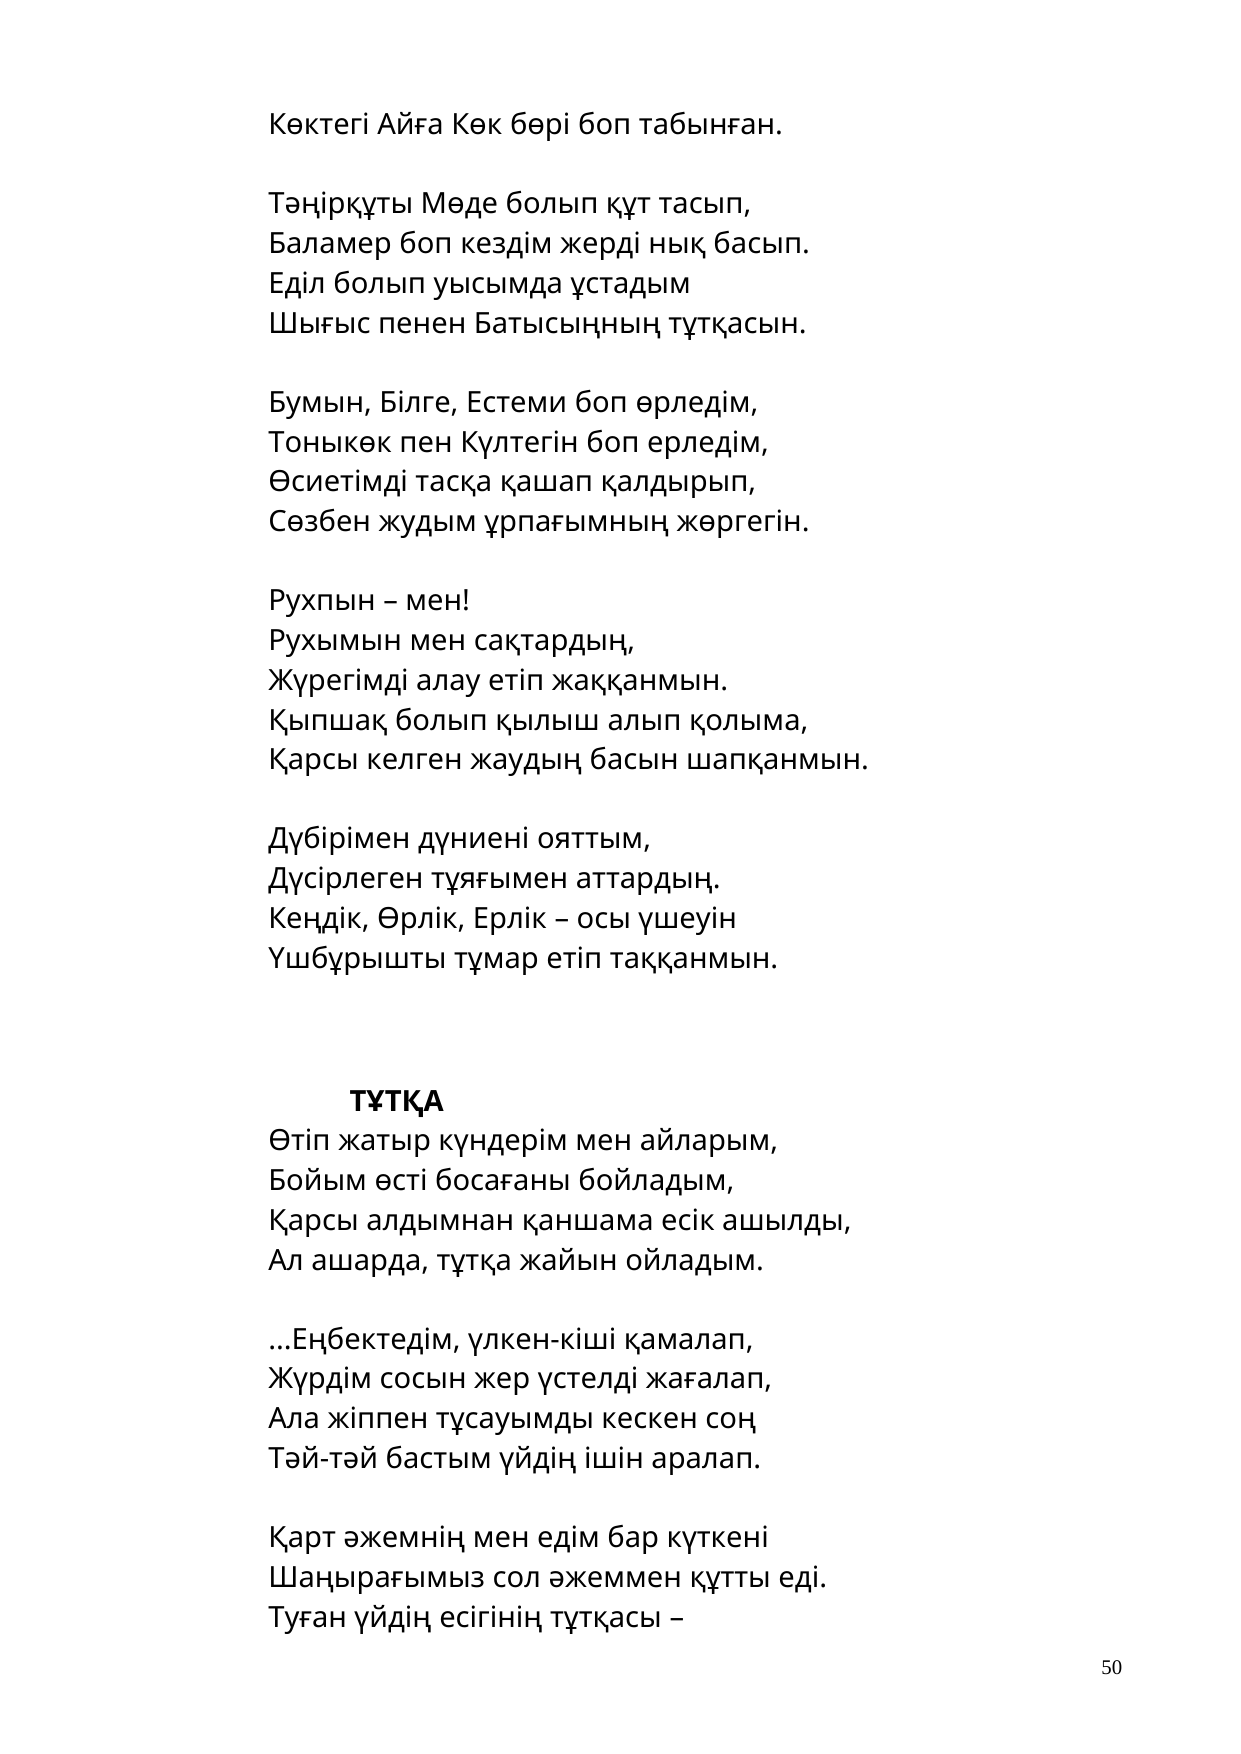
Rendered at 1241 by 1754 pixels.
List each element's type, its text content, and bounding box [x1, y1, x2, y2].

text Туған үйдің есігінің тұтқасы – [268, 1596, 1141, 1636]
text Дүбірімен дүниені ояттым, [268, 818, 1141, 857]
text Шығыс пенен Батысыңның тұтқасын. [268, 302, 1141, 342]
text Қарт әжемнің мен едім бар күткені [268, 1517, 1141, 1556]
text Кеңдік, Өрлік, Ерлік – осы үшеуін [268, 897, 1141, 937]
text Жүрегімді алау етіп жаққанмын. [268, 659, 1141, 699]
text Ала жіппен тұсауымды кескен соң [268, 1397, 1141, 1437]
text Жүрдім сосын жер үстелді жағалап, [268, 1358, 1141, 1397]
text Ал ашарда, тұтқа жайын ойладым. [268, 1239, 1141, 1278]
text Дүсірлеген тұяғымен аттардың. [268, 857, 1141, 897]
text Шаңырағымыз сол әжеммен құтты еді. [268, 1556, 1141, 1596]
text Еділ болып уысымда ұстадым [268, 262, 1141, 302]
text Тоныкөк пен Күлтегін боп ерледім, [268, 421, 1141, 461]
text Өтіп жатыр күндерім мен айларым, [268, 1120, 1141, 1159]
text Қыпшақ болып қылыш алып қолыма, [268, 699, 1141, 738]
text ...Еңбектедім, үлкен-кіші қамалап, [268, 1318, 1141, 1358]
text Бойым өсті босағаны бойладым, [268, 1159, 1141, 1199]
text Рухпын – мен! [268, 580, 1141, 619]
text Қарсы келген жаудың басын шапқанмын. [268, 738, 1141, 778]
text Үшбұрышты тұмар етіп таққанмын. [268, 937, 1141, 977]
text Баламер боп кездім жерді нық басып. [268, 222, 1141, 262]
text Көктегі Айға Көк бөрі боп табынған. [268, 103, 1141, 143]
text Тәңірқұты Мөде болып құт тасып, [268, 183, 1141, 222]
text Бумын, Білге, Естеми боп өрледім, [268, 381, 1141, 421]
text Сөзбен жудым ұрпағымның жөргегін. [268, 500, 1141, 540]
text Тәй-тәй бастым үйдің ішін аралап. [268, 1437, 1141, 1477]
text Қарсы алдымнан қаншама есік ашылды, [268, 1199, 1141, 1239]
text Рухымын мен сақтардың, [268, 619, 1141, 659]
text ТҰТҚА [268, 1080, 1141, 1120]
text Өсиетімді тасқа қашап қалдырып, [268, 461, 1141, 500]
